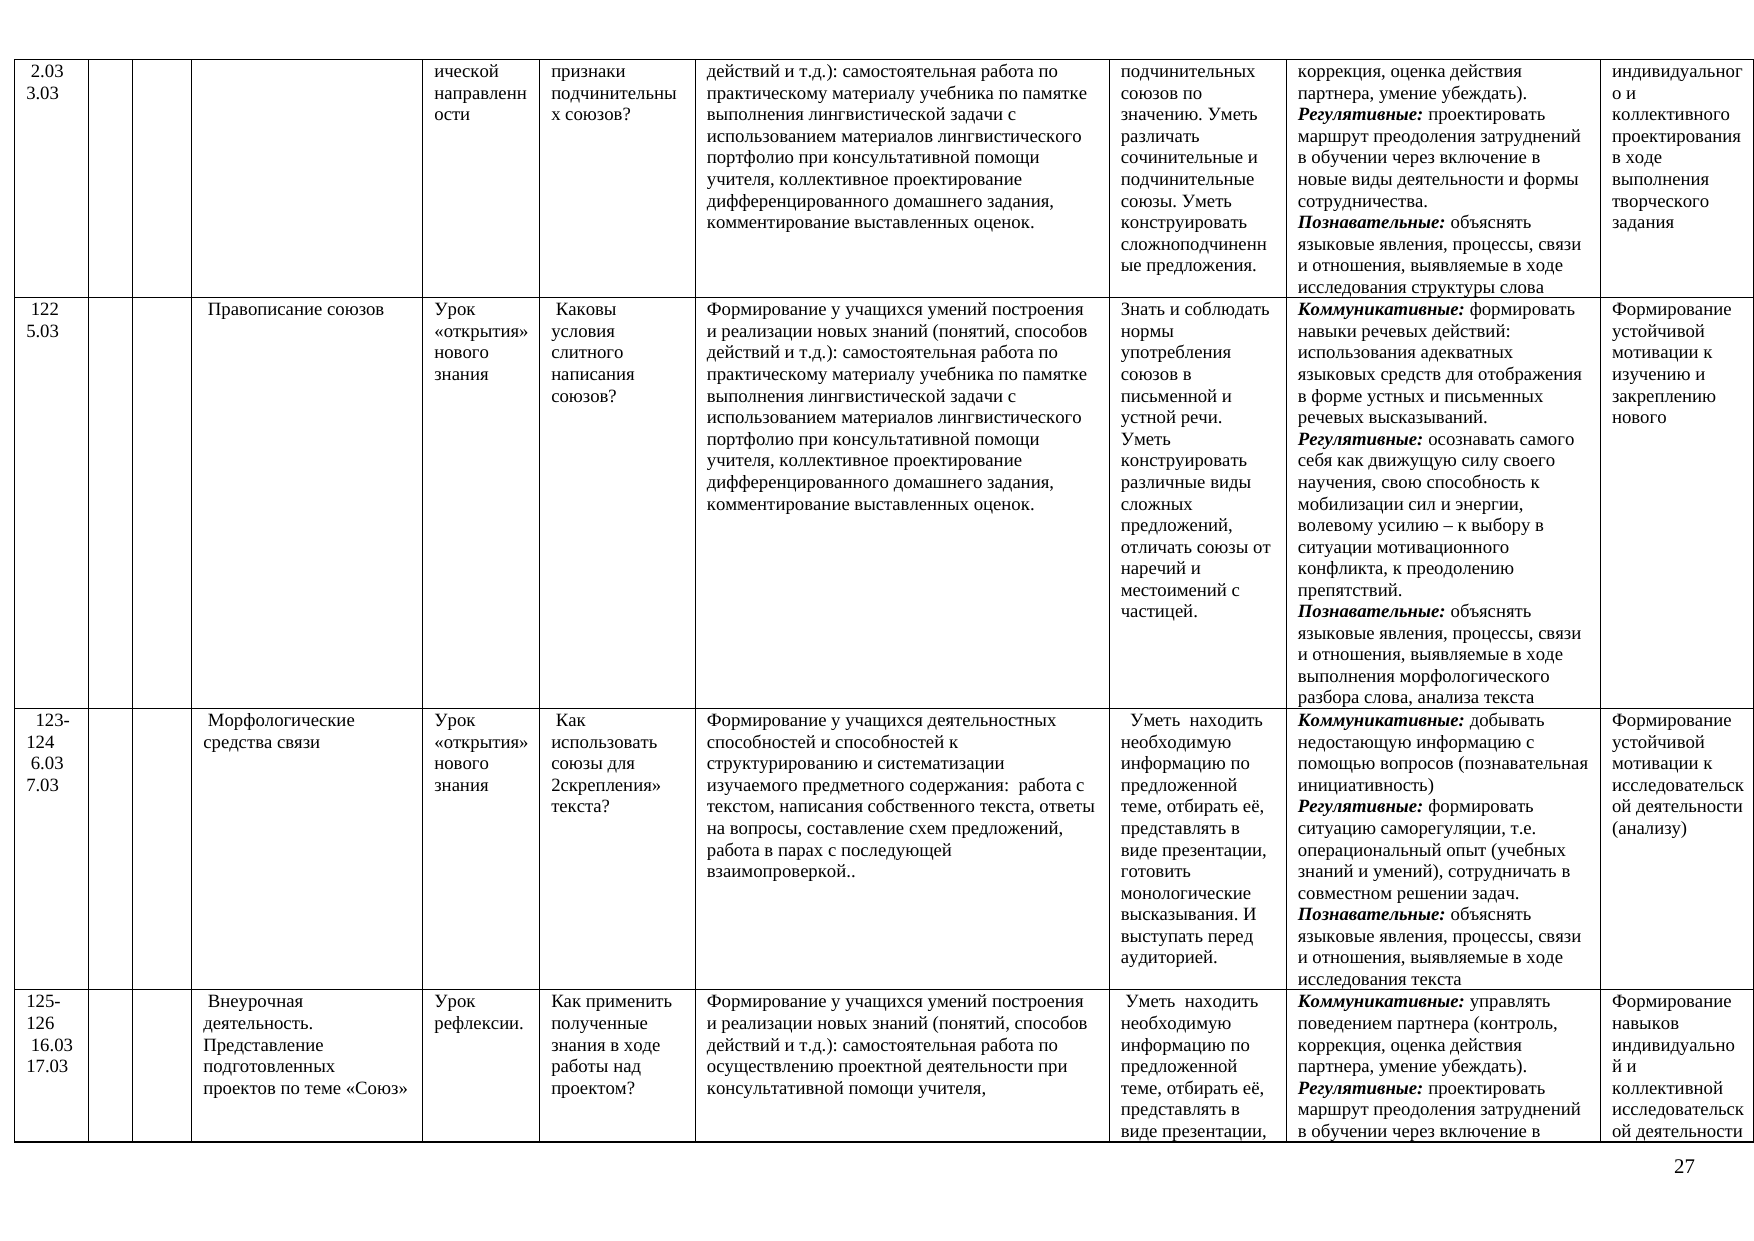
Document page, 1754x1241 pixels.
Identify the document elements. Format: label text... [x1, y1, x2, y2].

table_cell Формирование устойчивой мотивации к изучению и закреплению нового [1601, 298, 1753, 708]
table_cell [133, 709, 191, 989]
table_cell 123-124 6.03 7.03 [15, 709, 88, 989]
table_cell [1287, 60, 1600, 297]
table_cell Формирование устойчивой мотивации к исследовательской деятельности (анализу) [1601, 709, 1753, 989]
table_cell Как использовать союзы для 2скрепления» текста? [540, 709, 695, 989]
table_cell 120-121 2.03 3.03 [15, 60, 88, 297]
table_cell Морфологические средства связи [192, 709, 422, 989]
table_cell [192, 990, 422, 1141]
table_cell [540, 990, 695, 1141]
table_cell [540, 60, 695, 297]
table_cell [89, 298, 132, 708]
table_cell Коммуникативные: формировать навыки речевых действий: использования адекватных языковых средств для отображения в форме устных и письменных речевых высказываний. Регулятивные: осознавать самого себя как движущую силу своего научения, свою способность к мобилизации сил и энергии, волевому усилию – к выбору в ситуации мотивационного конфликта, к преодолению препятствий. Познавательные: объяснять языковые явления, процессы, связи и отношения, выявляемые в ходе выполнения морфологического разбора слова, анализа текста [1287, 298, 1600, 708]
table_cell 125-126 16.03 17.03 [15, 990, 88, 1141]
table_cell [133, 990, 191, 1141]
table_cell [1110, 990, 1286, 1141]
table_cell [133, 60, 191, 297]
table_cell [89, 60, 132, 297]
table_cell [192, 60, 422, 297]
table_cell [89, 709, 132, 989]
table_cell 122 5.03 [15, 298, 88, 708]
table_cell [696, 990, 1109, 1141]
table_cell Коммуникативные: добывать недостающую информацию с помощью вопросов (познавательная инициативность) Регулятивные: формировать ситуацию саморегуляции, т.е. операциональный опыт (учебных знаний и умений), сотрудничать в совместном решении задач. Познавательные: объяснять языковые явления, процессы, связи и отношения, выявляемые в ходе исследования текста [1287, 709, 1600, 989]
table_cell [1110, 60, 1286, 297]
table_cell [423, 60, 539, 297]
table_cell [1287, 990, 1600, 1141]
table_cell Урок «открытия» нового знания [423, 298, 539, 708]
table_cell Формирование у учащихся деятельностных способностей и способностей к структурированию и систематизации изучаемого предметного содержания: работа с текстом, написания собственного текста, ответы на вопросы, составление схем предложений, работа в парах с последующей взаимопроверкой.. [696, 709, 1109, 989]
table_cell Правописание союзов [192, 298, 422, 708]
table_cell Знать и соблюдать нормы употребления союзов в письменной и устной речи. Уметь конструировать различные виды сложных предложений, отличать союзы от наречий и местоимений с частицей. [1110, 298, 1286, 708]
table_cell Каковы условия слитного написания союзов? [540, 298, 695, 708]
table_cell Урок «открытия» нового знания [423, 709, 539, 989]
table_cell [89, 990, 132, 1141]
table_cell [696, 60, 1109, 297]
table_cell [133, 298, 191, 708]
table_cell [1601, 990, 1753, 1141]
table_cell Урок рефлексии. [423, 990, 539, 1141]
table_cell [1601, 60, 1753, 297]
